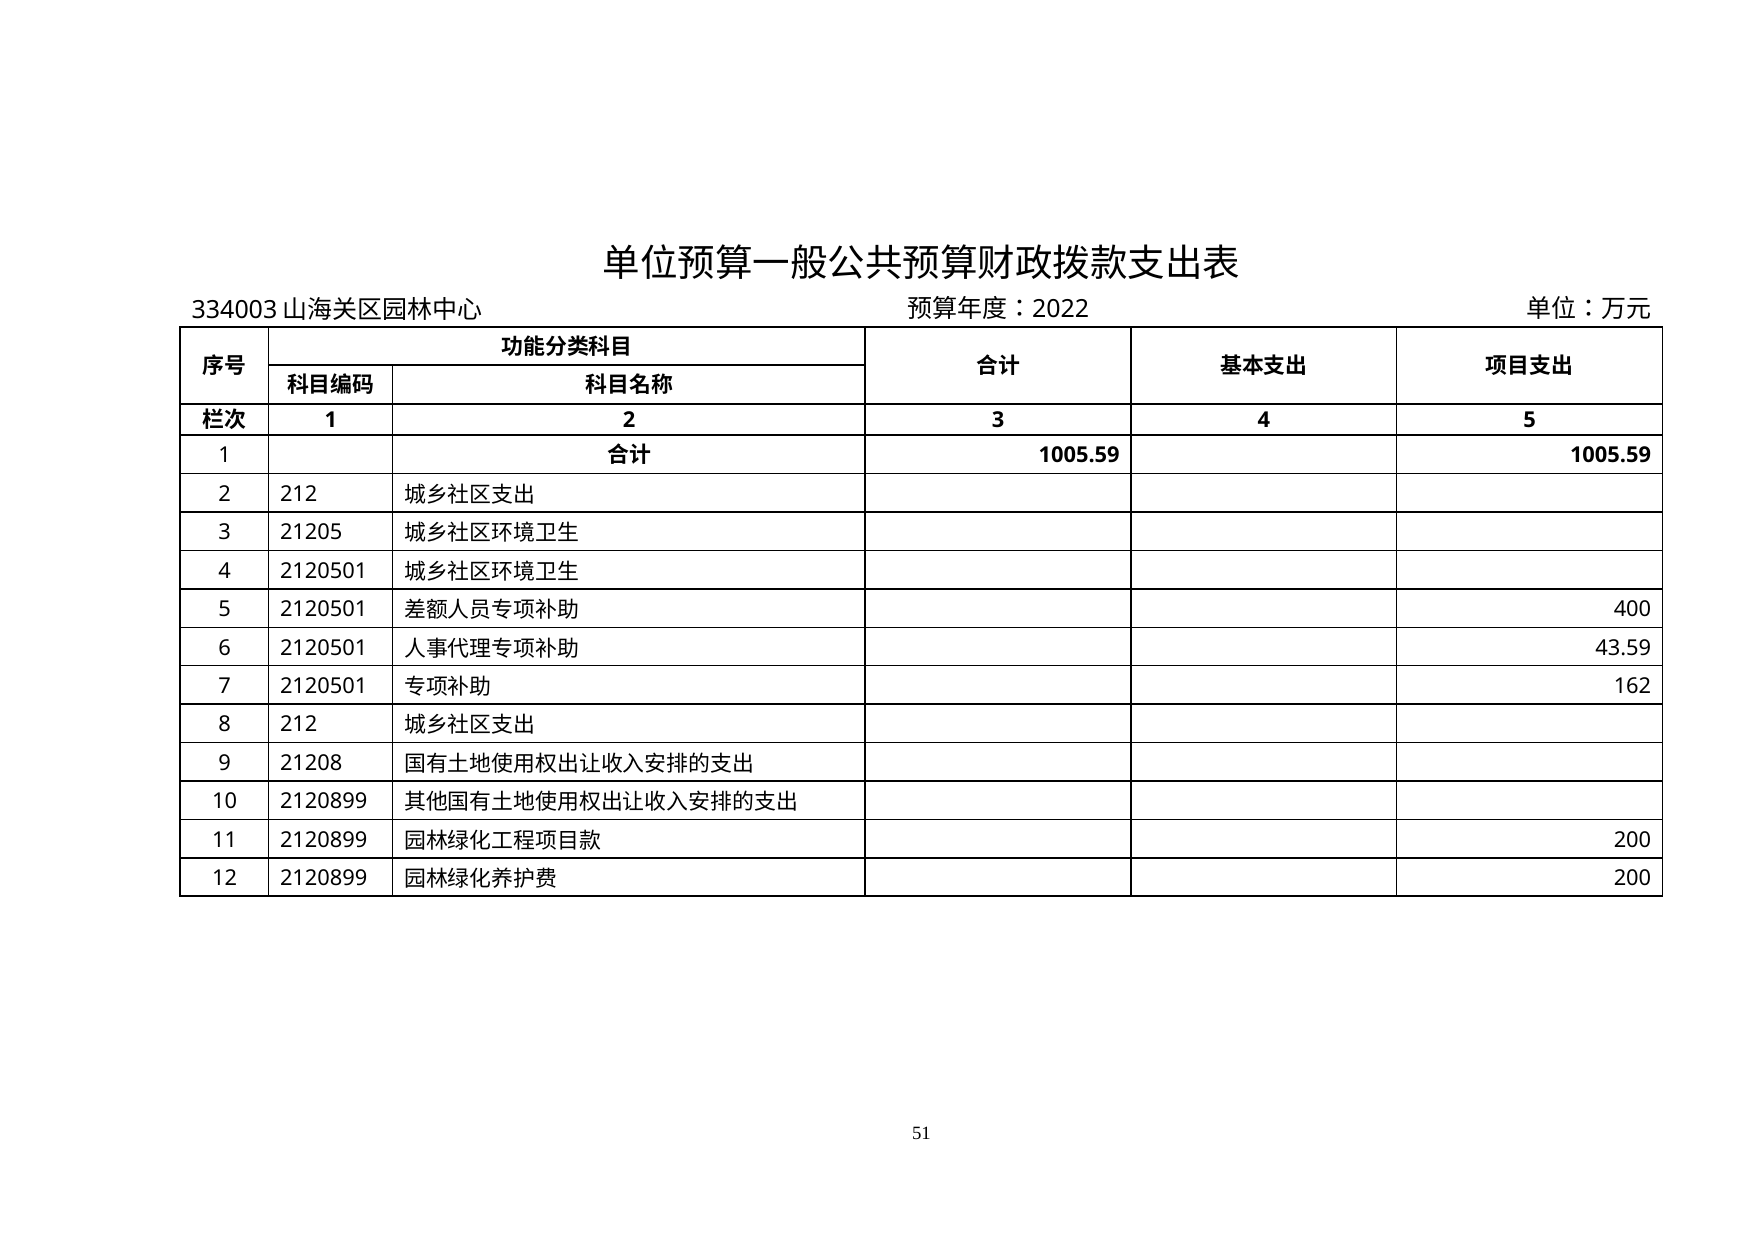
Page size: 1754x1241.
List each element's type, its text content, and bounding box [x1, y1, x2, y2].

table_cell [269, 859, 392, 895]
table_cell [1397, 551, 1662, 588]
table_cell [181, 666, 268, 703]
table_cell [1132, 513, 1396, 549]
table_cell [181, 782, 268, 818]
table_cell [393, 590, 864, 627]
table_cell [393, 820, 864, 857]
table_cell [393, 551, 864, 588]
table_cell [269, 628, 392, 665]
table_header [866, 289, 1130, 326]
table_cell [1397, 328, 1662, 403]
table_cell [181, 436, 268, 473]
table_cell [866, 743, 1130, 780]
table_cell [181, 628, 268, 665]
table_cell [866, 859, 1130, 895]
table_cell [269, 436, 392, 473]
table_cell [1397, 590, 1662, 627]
text 单位预算一般公共预算财政拨款支出表 [207, 236, 1636, 287]
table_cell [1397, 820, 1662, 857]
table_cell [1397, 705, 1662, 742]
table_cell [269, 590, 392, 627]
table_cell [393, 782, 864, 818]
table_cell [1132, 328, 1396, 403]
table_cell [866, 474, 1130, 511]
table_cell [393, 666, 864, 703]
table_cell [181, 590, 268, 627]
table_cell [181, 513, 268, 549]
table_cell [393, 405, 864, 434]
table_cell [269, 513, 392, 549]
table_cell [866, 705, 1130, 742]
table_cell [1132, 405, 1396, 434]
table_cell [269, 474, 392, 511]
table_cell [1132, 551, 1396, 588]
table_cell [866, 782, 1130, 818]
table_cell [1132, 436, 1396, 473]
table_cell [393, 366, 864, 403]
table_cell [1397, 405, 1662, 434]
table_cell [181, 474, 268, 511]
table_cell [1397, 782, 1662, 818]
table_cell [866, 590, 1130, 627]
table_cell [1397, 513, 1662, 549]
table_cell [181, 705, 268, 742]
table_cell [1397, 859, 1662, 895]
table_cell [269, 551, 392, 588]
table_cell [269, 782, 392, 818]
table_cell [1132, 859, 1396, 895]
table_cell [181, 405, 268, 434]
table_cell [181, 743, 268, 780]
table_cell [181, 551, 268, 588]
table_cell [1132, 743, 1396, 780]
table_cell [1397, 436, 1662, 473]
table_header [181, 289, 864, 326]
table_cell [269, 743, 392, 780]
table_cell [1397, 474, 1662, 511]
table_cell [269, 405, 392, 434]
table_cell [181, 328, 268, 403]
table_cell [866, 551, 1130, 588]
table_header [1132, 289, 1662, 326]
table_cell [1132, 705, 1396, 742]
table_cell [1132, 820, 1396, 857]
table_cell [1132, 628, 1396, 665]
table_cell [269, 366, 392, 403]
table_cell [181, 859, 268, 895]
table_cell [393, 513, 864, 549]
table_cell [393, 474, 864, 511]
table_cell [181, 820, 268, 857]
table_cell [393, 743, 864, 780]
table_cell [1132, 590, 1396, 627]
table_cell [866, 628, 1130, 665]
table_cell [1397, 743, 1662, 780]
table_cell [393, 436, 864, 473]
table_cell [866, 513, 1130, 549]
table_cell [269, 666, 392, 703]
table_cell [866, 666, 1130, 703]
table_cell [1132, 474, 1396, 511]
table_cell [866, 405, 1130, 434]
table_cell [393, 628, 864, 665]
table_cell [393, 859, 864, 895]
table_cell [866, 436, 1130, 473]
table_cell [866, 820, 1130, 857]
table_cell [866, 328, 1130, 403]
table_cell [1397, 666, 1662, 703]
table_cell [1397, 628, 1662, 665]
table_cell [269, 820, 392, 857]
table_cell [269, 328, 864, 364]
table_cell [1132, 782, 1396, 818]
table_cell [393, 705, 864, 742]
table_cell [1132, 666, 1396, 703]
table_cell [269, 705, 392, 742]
